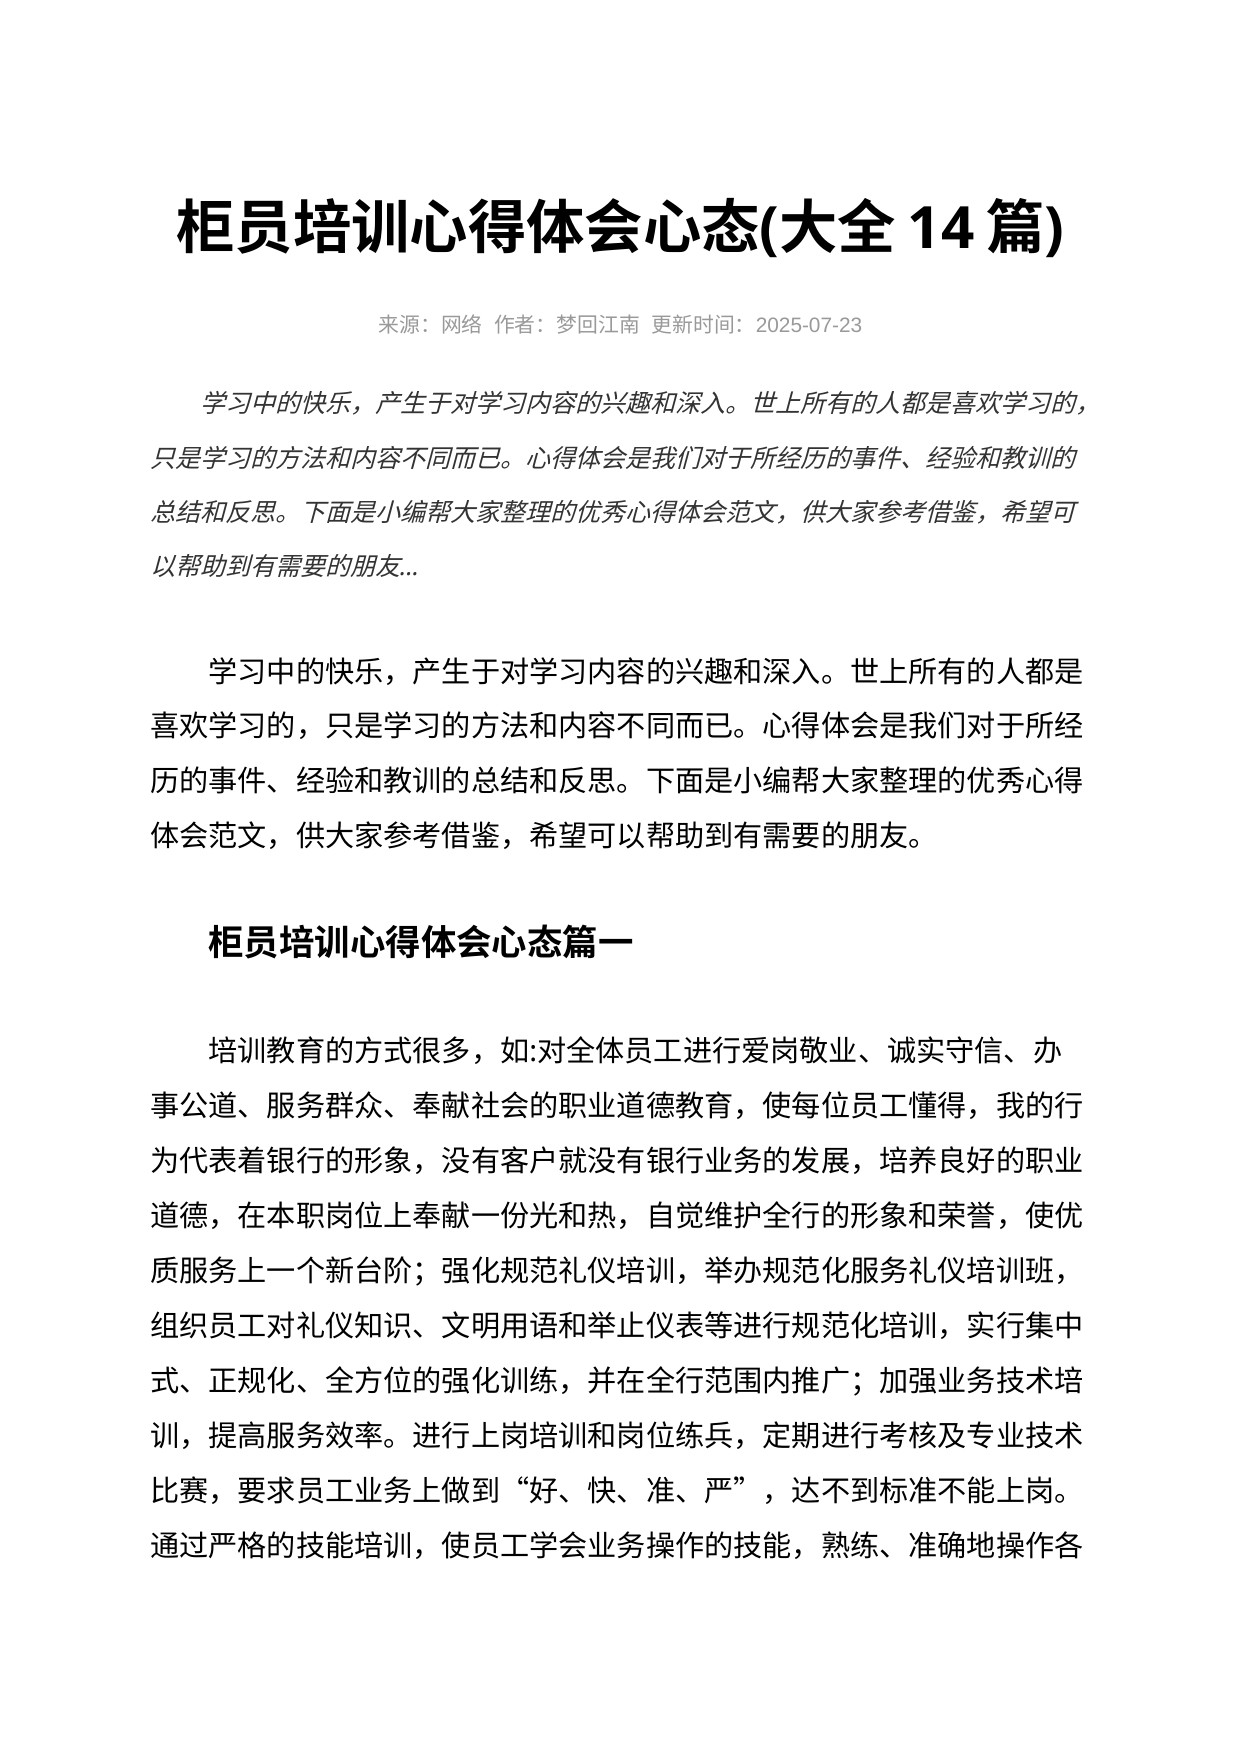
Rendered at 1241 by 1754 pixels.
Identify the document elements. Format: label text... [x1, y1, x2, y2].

text 柜员培训心得体会心态篇一 [150, 914, 1090, 966]
subtitle 柜员培训心得体会心态(大全14篇) [150, 181, 1090, 266]
text 来源：网络 作者：梦回江南 更新时间：2025-07-23 [150, 313, 1090, 337]
text 学习中的快乐，产生于对学习内容的兴趣和深入。世上所有的人都是喜欢学习的，只是学习的方法和内容不同而已。心得体会是我们对于所经历的事件、经验和教训的总结和反思。下面是小编帮大家整理的优秀心得体会范文，供大家参考借鉴，希望可以帮助到有需要的朋友... [150, 384, 1090, 583]
text 学习中的快乐，产生于对学习内容的兴趣和深入。世上所有的人都是喜欢学习的，只是学习的方法和内容不同而已。心得体会是我们对于所经历的事件、经验和教训的总结和反思。下面是小编帮大家整理的优秀心得体会范文，供大家参考借鉴，希望可以帮助到有需要的朋友。 [150, 648, 1090, 855]
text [150, 1028, 1090, 1564]
